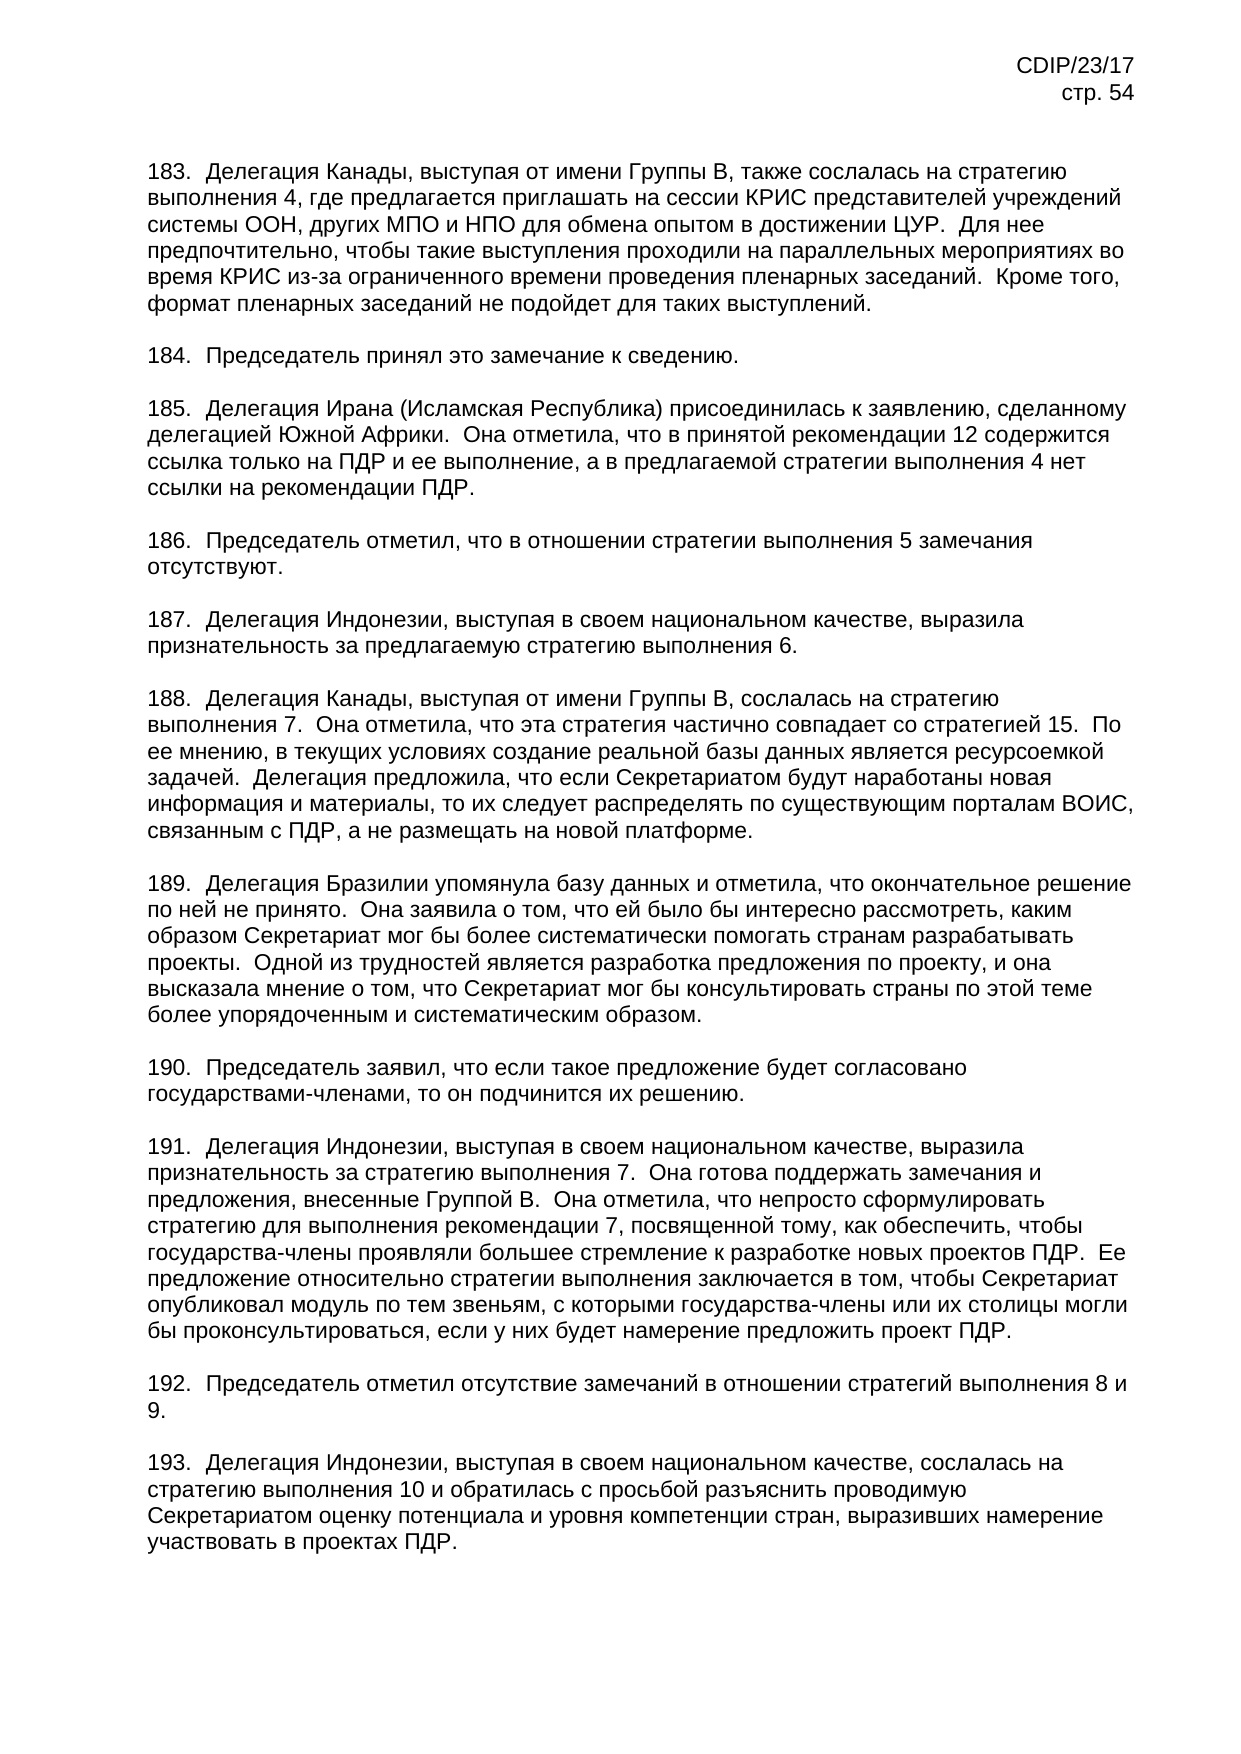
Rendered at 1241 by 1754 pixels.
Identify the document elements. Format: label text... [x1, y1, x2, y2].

list Председатель заявил, что если такое предложение будет согласовано государствами-членами, то он подчинится их решению. [147, 1054, 1134, 1107]
list Председатель отметил, что в отношении стратегии выполнения 5 замечания отсутствуют. [147, 527, 1134, 579]
list Председатель отметил отсутствие замечаний в отношении стратегий выполнения 8 и 9. [147, 1370, 1134, 1423]
list Делегация Индонезии, выступая в своем национальном качестве, выразила признательность за стратегию выполнения 7. Она готова поддержать замечания и предложения, внесенные Группой В. Она отметила, что непросто сформулировать стратегию для выполнения рекомендации 7, посвященной тому, как обеспечить, чтобы государства-члены проявляли большее стремление к разработке новых проектов ПДР. Ее предложение относительно стратегии выполнения заключается в том, чтобы Секретариат опубликовал модуль по тем звеньям, с которыми государства-члены или их столицы могли бы проконсультироваться, если у них будет намерение предложить проект ПДР. [147, 1133, 1134, 1344]
list Делегация Индонезии, выступая в своем национальном качестве, сослалась на стратегию выполнения 10 и обратилась с просьбой разъяснить проводимую Секретариатом оценку потенциала и уровня компетенции стран, выразивших намерение участвовать в проектах ПДР. [147, 1449, 1134, 1555]
list Делегация Ирана (Исламская Республика) присоединилась к заявлению, сделанному делегацией Южной Африки. Она отметила, что в принятой рекомендации 12 содержится ссылка только на ПДР и ее выполнение, а в предлагаемой стратегии выполнения 4 нет ссылки на рекомендации ПДР. [147, 395, 1134, 501]
list Делегация Канады, выступая от имени Группы B, сослалась на стратегию выполнения 7. Она отметила, что эта стратегия частично совпадает со стратегией 15. По ее мнению, в текущих условиях создание реальной базы данных является ресурсоемкой задачей. Делегация предложила, что если Секретариатом будут наработаны новая информация и материалы, то их следует распределять по существующим порталам ВОИС, связанным с ПДР, а не размещать на новой платформе. [147, 685, 1134, 843]
list Делегация Бразилии упомянула базу данных и отметила, что окончательное решение по ней не принято. Она заявила о том, что ей было бы интересно рассмотреть, каким образом Секретариат мог бы более систематически помогать странам разрабатывать проекты. Одной из трудностей является разработка предложения по проекту, и она высказала мнение о том, что Секретариат мог бы консультировать страны по этой теме более упорядоченным и систематическим образом. [147, 869, 1134, 1028]
list Делегация Канады, выступая от имени Группы B, также сослалась на стратегию выполнения 4, где предлагается приглашать на сессии КРИС представителей учреждений системы ООН, других МПО и НПО для обмена опытом в достижении ЦУР. Для нее предпочтительно, чтобы такие выступления проходили на параллельных мероприятиях во время КРИС из-за ограниченного времени проведения пленарных заседаний. Кроме того, формат пленарных заседаний не подойдет для таких выступлений. [147, 158, 1134, 316]
list Председатель принял это замечание к сведению. [147, 342, 1134, 369]
list Делегация Индонезии, выступая в своем национальном качестве, выразила признательность за предлагаемую стратегию выполнения 6. [147, 606, 1134, 659]
